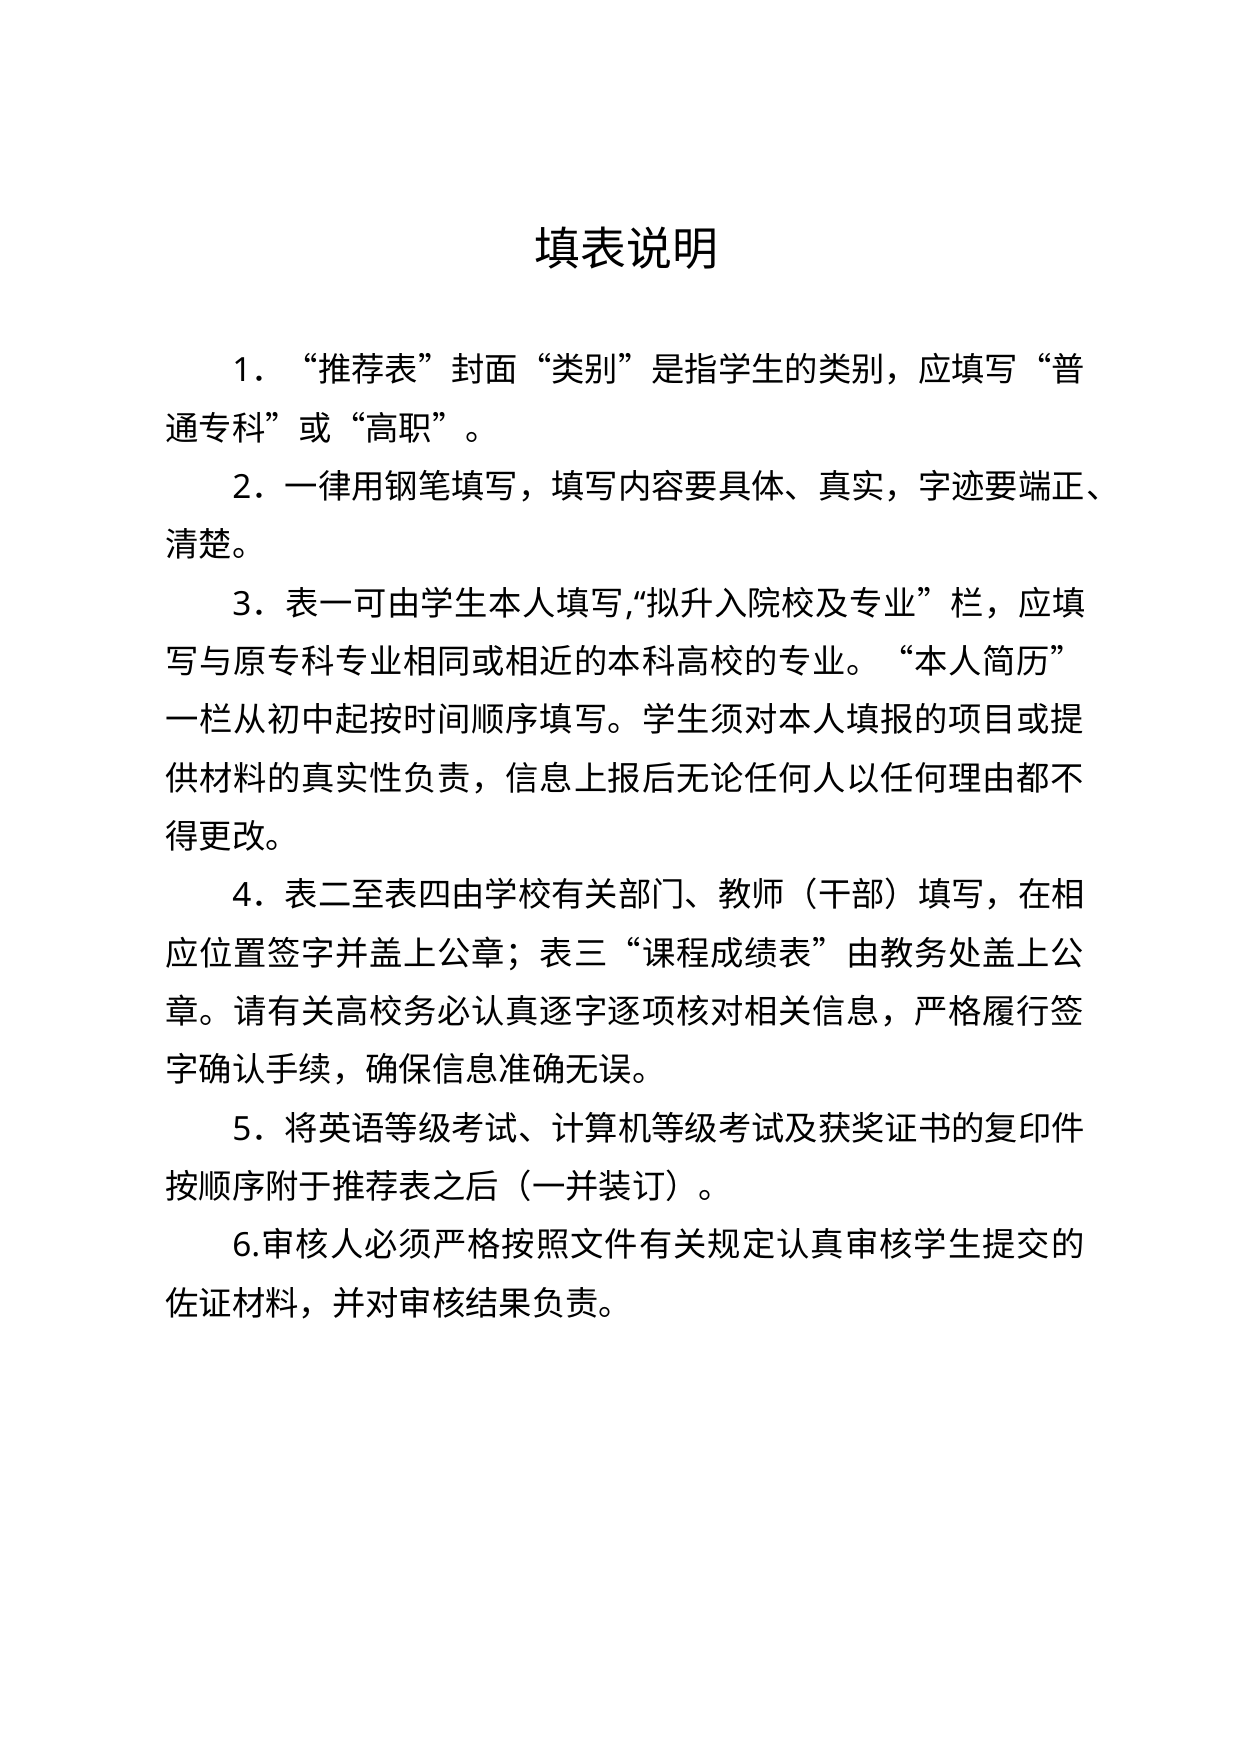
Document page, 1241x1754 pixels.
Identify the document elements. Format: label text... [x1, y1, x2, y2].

text 2．一律用钢笔填写，填写内容要具体、真实，字迹要端正、清楚。 [165, 452, 1087, 568]
text 3．表一可由学生本人填写,“拟升入院校及专业”栏，应填写与原专科专业相同或相近的本科高校的专业。“本人简历”一栏从初中起按时间顺序填写。学生须对本人填报的项目或提供材料的真实性负责，信息上报后无论任何人以任何理由都不得更改。 [165, 568, 1087, 860]
text 6.审核人必须严格按照文件有关规定认真审核学生提交的佐证材料，并对审核结果负责。 [165, 1210, 1087, 1327]
text 5．将英语等级考试、计算机等级考试及获奖证书的复印件按顺序附于推荐表之后（一并装订）。 [165, 1093, 1087, 1210]
text 1．“推荐表”封面“类别”是指学生的类别，应填写“普通专科”或“高职”。 [165, 335, 1087, 452]
text 填表说明 [165, 218, 1087, 277]
text 4．表二至表四由学校有关部门、教师（干部）填写，在相应位置签字并盖上公章；表三“课程成绩表”由教务处盖上公章。请有关高校务必认真逐字逐项核对相关信息，严格履行签字确认手续，确保信息准确无误。 [165, 860, 1087, 1093]
